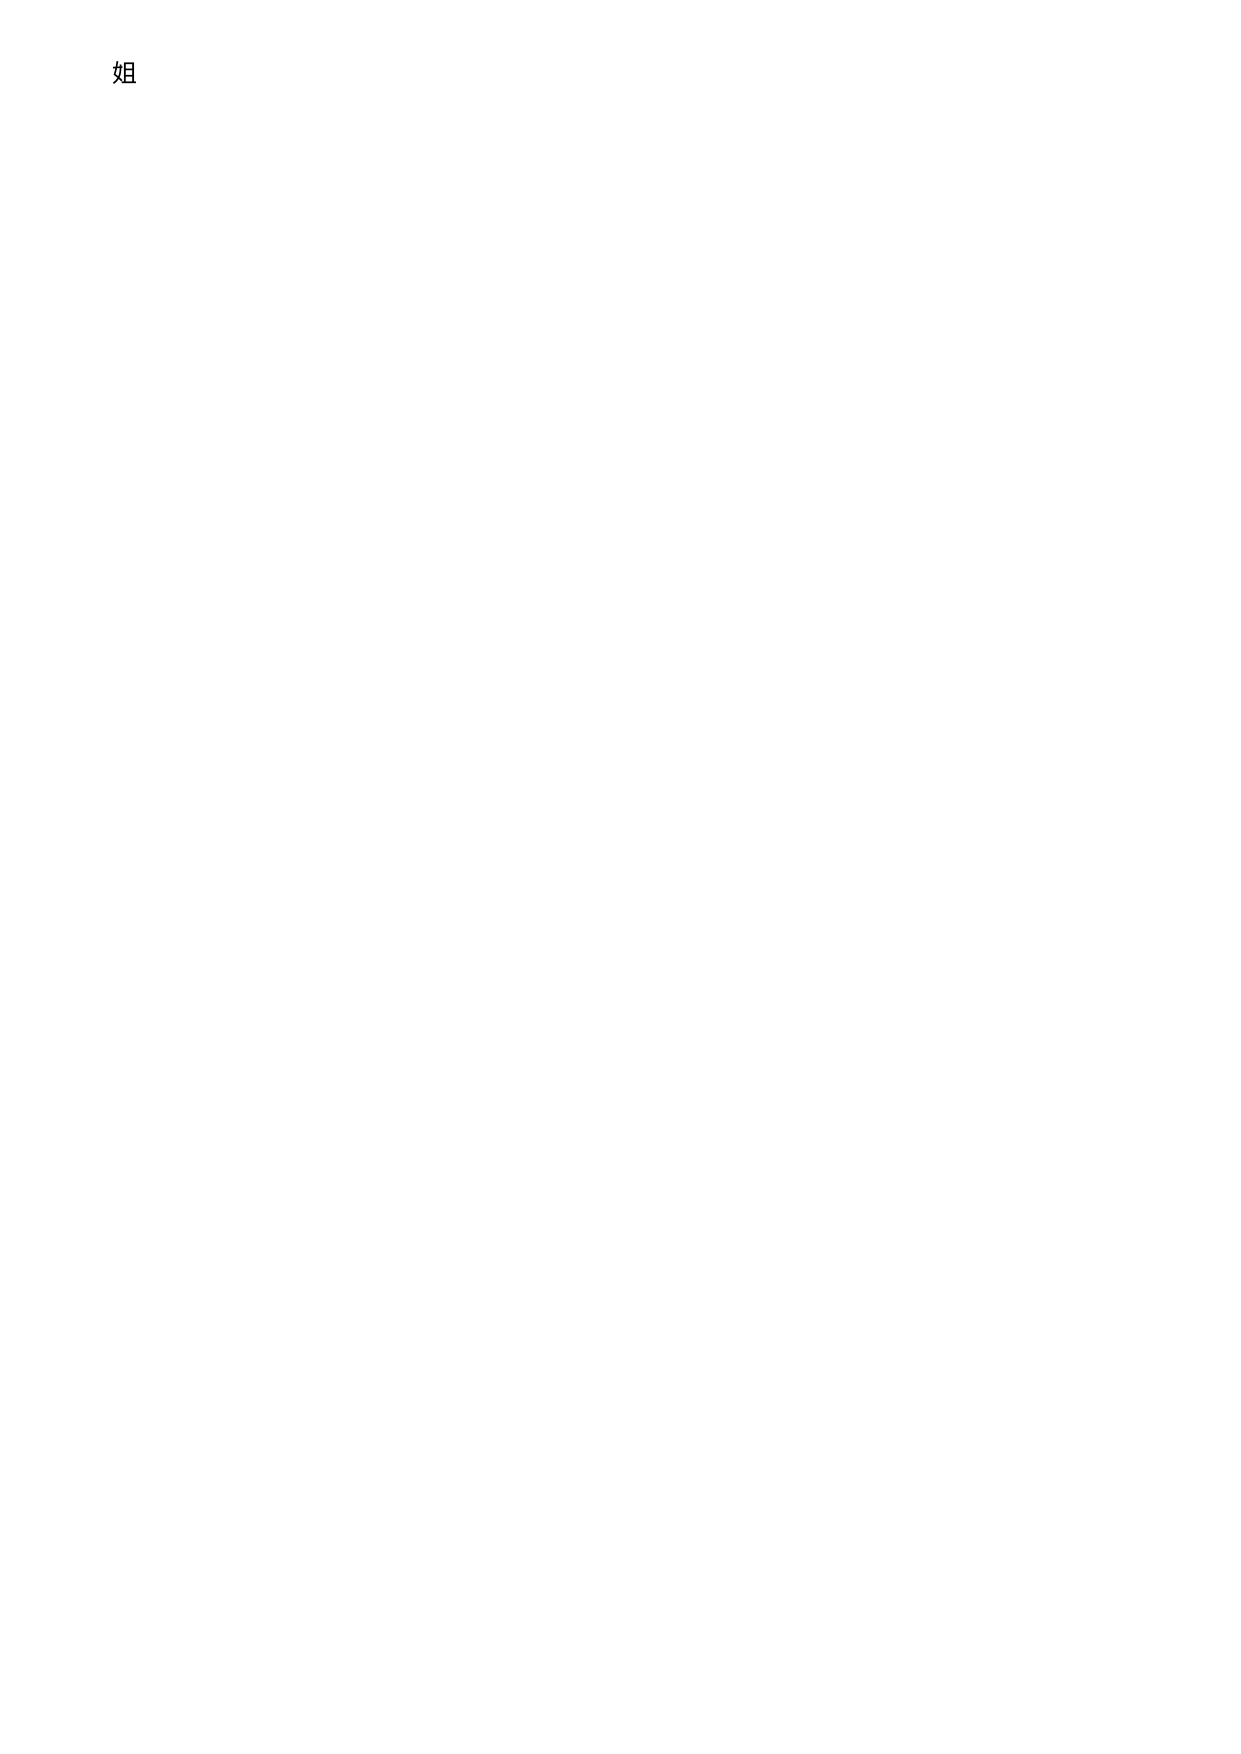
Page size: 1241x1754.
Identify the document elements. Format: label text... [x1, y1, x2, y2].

text TEL : 02- 83692211 FAX: 02-83692277 曾毓敏(Amy)小姐 [112, 56, 1181, 89]
